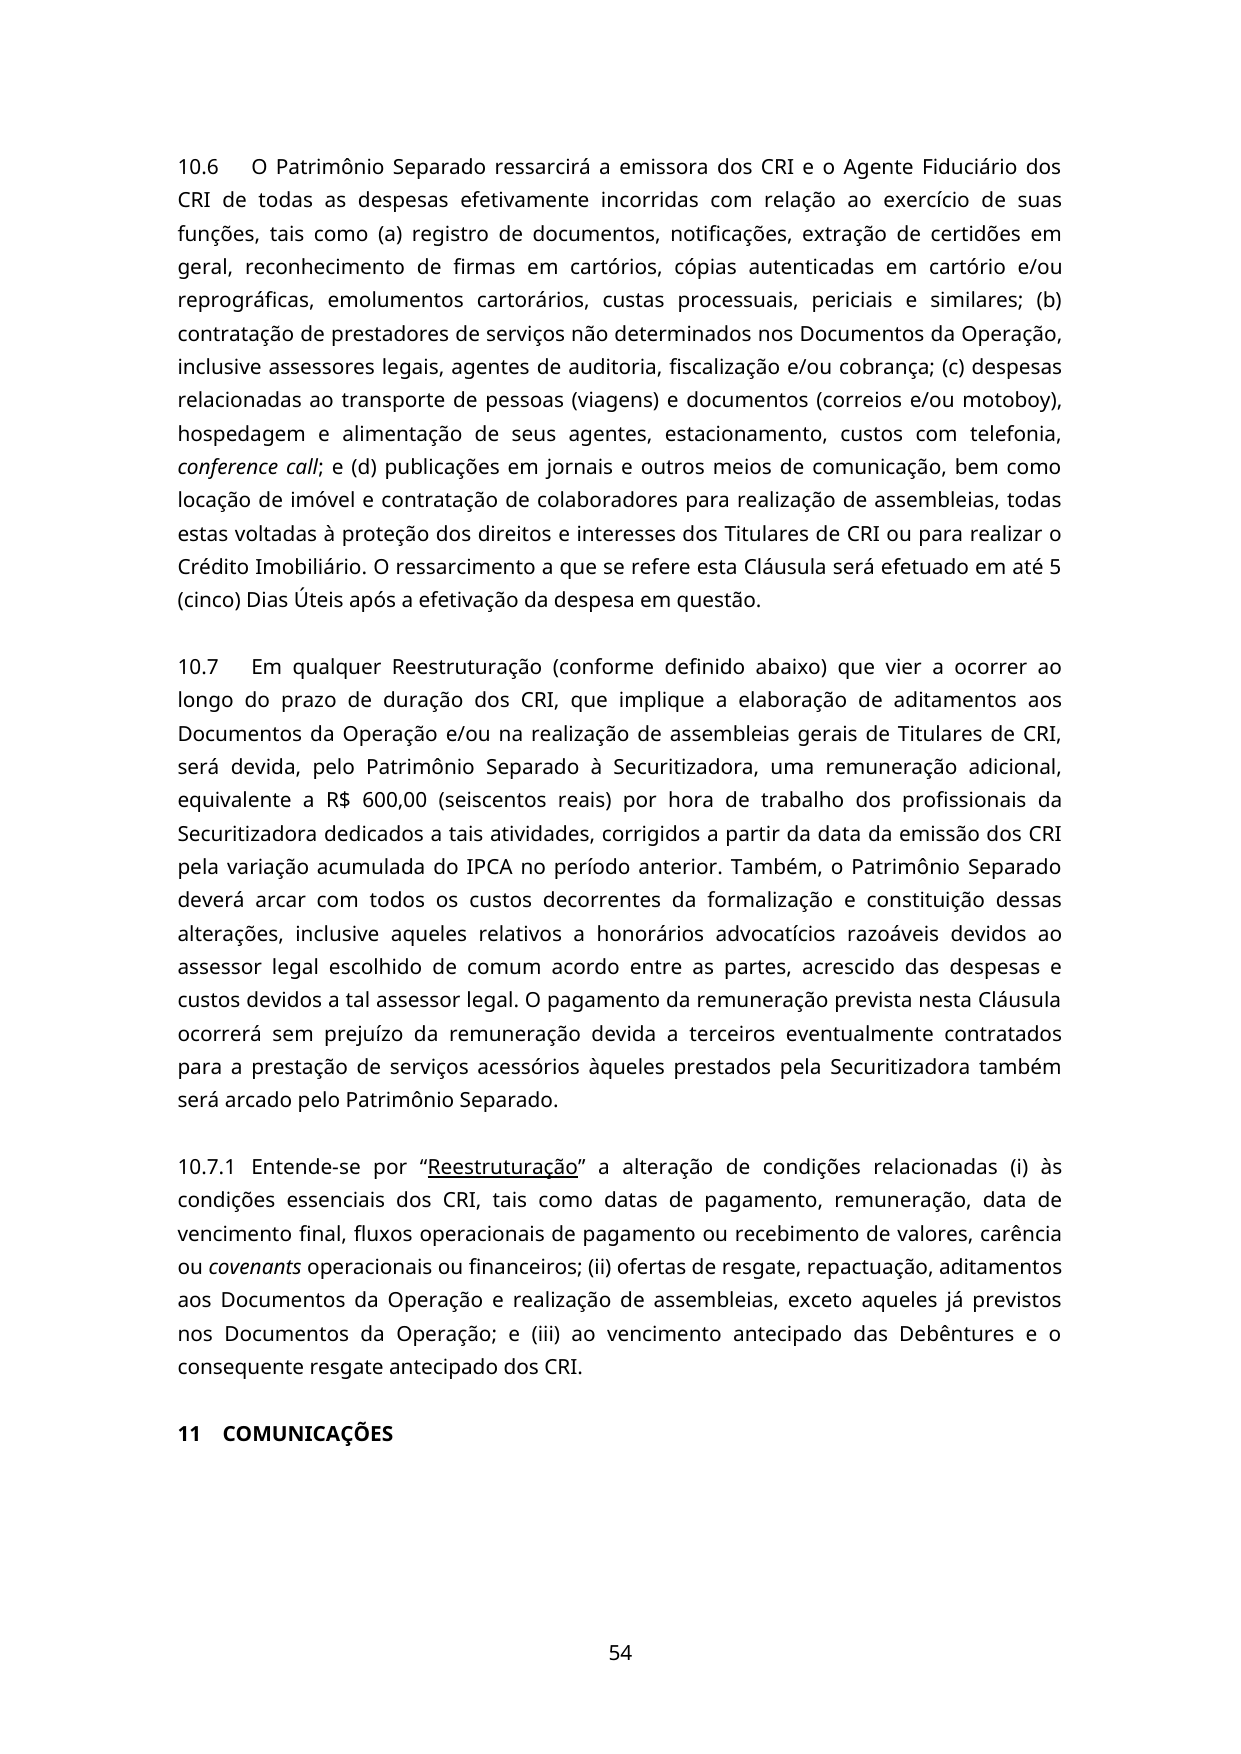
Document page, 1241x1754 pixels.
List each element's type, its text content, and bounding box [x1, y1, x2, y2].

subtitle O Patrimônio Separado ressarcirá a emissora dos CRI e o Agente Fiduciário dos CRI de todas as despesas efetivamente incorridas com relação ao exercício de suas funções, tais como (a) registro de documentos, notificações, extração de certidões em geral, reconhecimento de firmas em cartórios, cópias autenticadas em cartório e/ou reprográficas, emolumentos cartorários, custas processuais, periciais e similares; (b) contratação de prestadores de serviços não determinados nos Documentos da Operação, inclusive assessores legais, agentes de auditoria, fiscalização e/ou cobrança; (c) despesas relacionadas ao transporte de pessoas (viagens) e documentos (correios e/ou motoboy), hospedagem e alimentação de seus agentes, estacionamento, custos com telefonia, conference call; e (d) publicações em jornais e outros meios de comunicação, bem como locação de imóvel e contratação de colaboradores para realização de assembleias, todas estas voltadas à proteção dos direitos e interesses dos Titulares de CRI ou para realizar o Crédito Imobiliário. O ressarcimento a que se refere esta Cláusula será efetuado em até 5 (cinco) Dias Úteis após a efetivação da despesa em questão. [177, 148, 1063, 614]
subtitle Comunicações [177, 1414, 1063, 1448]
subtitle Em qualquer Reestruturação (conforme definido abaixo) que vier a ocorrer ao longo do prazo de duração dos CRI, que implique a elaboração de aditamentos aos Documentos da Operação e/ou na realização de assembleias gerais de Titulares de CRI, será devida, pelo Patrimônio Separado à Securitizadora, uma remuneração adicional, equivalente a R$ 600,00 (seiscentos reais) por hora de trabalho dos profissionais da Securitizadora dedicados a tais atividades, corrigidos a partir da data da emissão dos CRI pela variação acumulada do IPCA no período anterior. Também, o Patrimônio Separado deverá arcar com todos os custos decorrentes da formalização e constituição dessas alterações, inclusive aqueles relativos a honorários advocatícios razoáveis devidos ao assessor legal escolhido de comum acordo entre as partes, acrescido das despesas e custos devidos a tal assessor legal. O pagamento da remuneração prevista nesta Cláusula ocorrerá sem prejuízo da remuneração devida a terceiros eventualmente contratados para a prestação de serviços acessórios àqueles prestados pela Securitizadora também será arcado pelo Patrimônio Separado. [177, 648, 1063, 1114]
subtitle Entende-se por “Reestruturação” a alteração de condições relacionadas (i) às condições essenciais dos CRI, tais como datas de pagamento, remuneração, data de vencimento final, fluxos operacionais de pagamento ou recebimento de valores, carência ou covenants operacionais ou financeiros; (ii) ofertas de resgate, repactuação, aditamentos aos Documentos da Operação e realização de assembleias, exceto aqueles já previstos nos Documentos da Operação; e (iii) ao vencimento antecipado das Debêntures e o consequente resgate antecipado dos CRI. [177, 1148, 1063, 1381]
